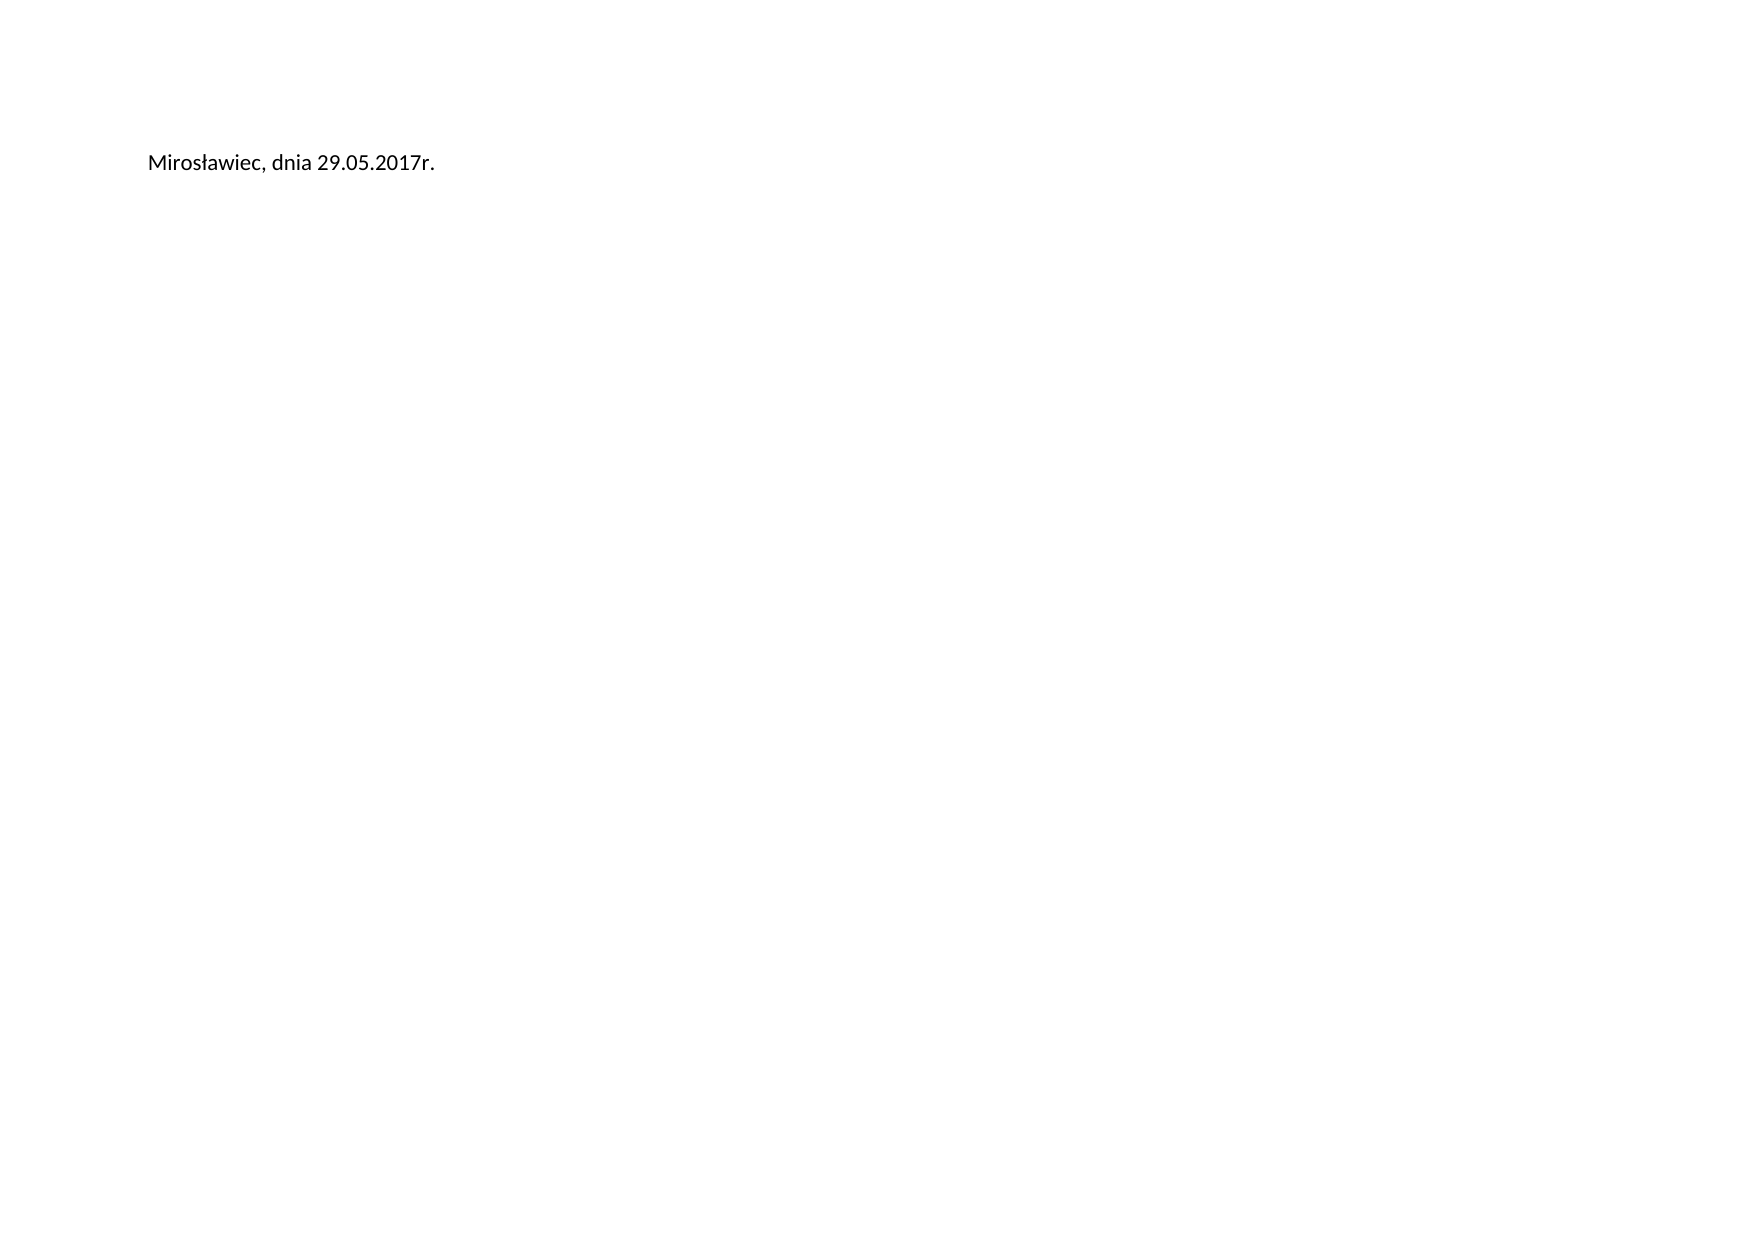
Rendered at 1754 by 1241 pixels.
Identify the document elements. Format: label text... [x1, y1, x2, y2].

text Mirosławiec, dnia 29.05.2017r. [148, 148, 1606, 176]
